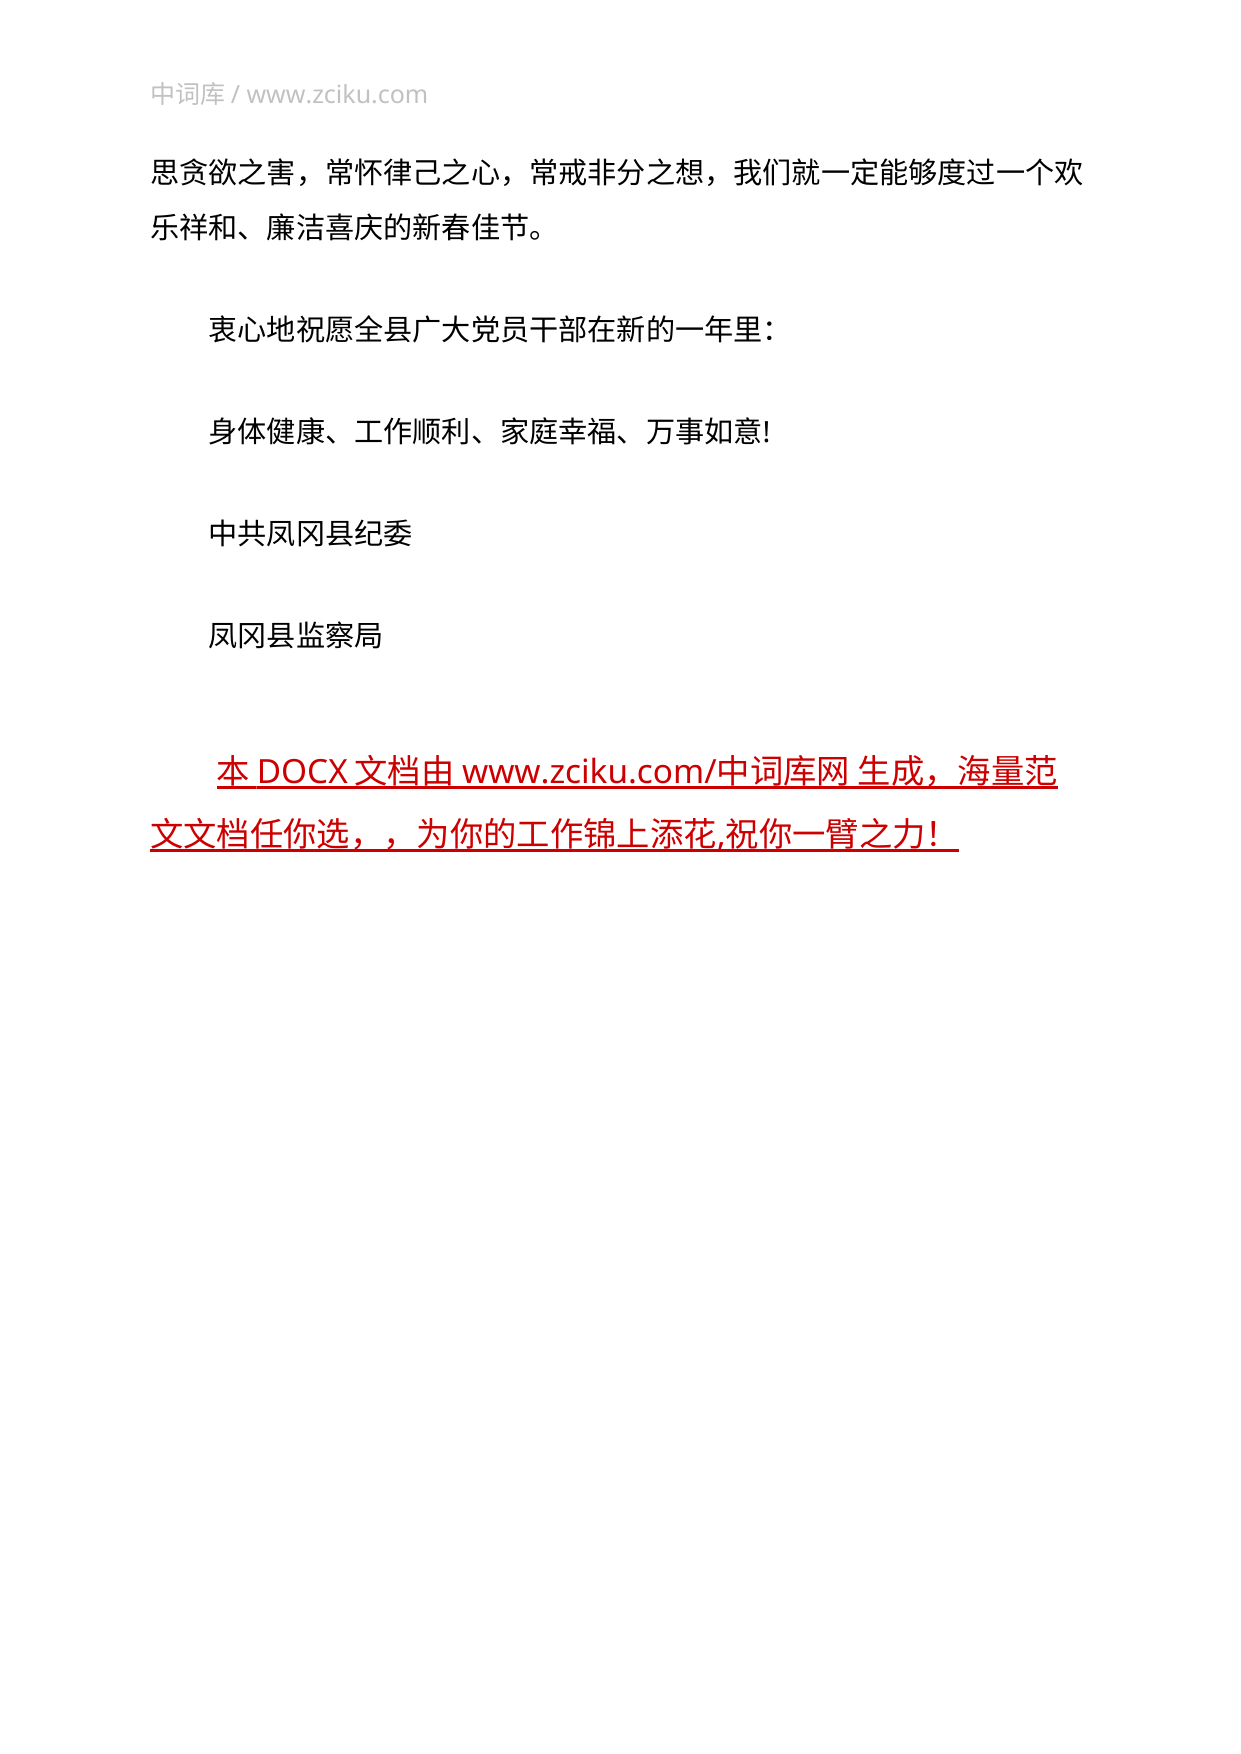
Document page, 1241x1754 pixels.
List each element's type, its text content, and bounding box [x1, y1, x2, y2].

text 凤冈县监察局 [150, 612, 1090, 654]
text 本DOCX文档由 www.zciku.com/中词库网 生成，海量范文文档任你选，，为你的工作锦上添花,祝你一臂之力！ [150, 745, 1090, 856]
text 中共凤冈县纪委 [150, 510, 1090, 553]
text 衷心地祝愿全县广大党员干部在新的一年里： [150, 307, 1090, 349]
text 身体健康、工作顺利、家庭幸福、万事如意! [150, 408, 1090, 451]
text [150, 150, 1090, 247]
